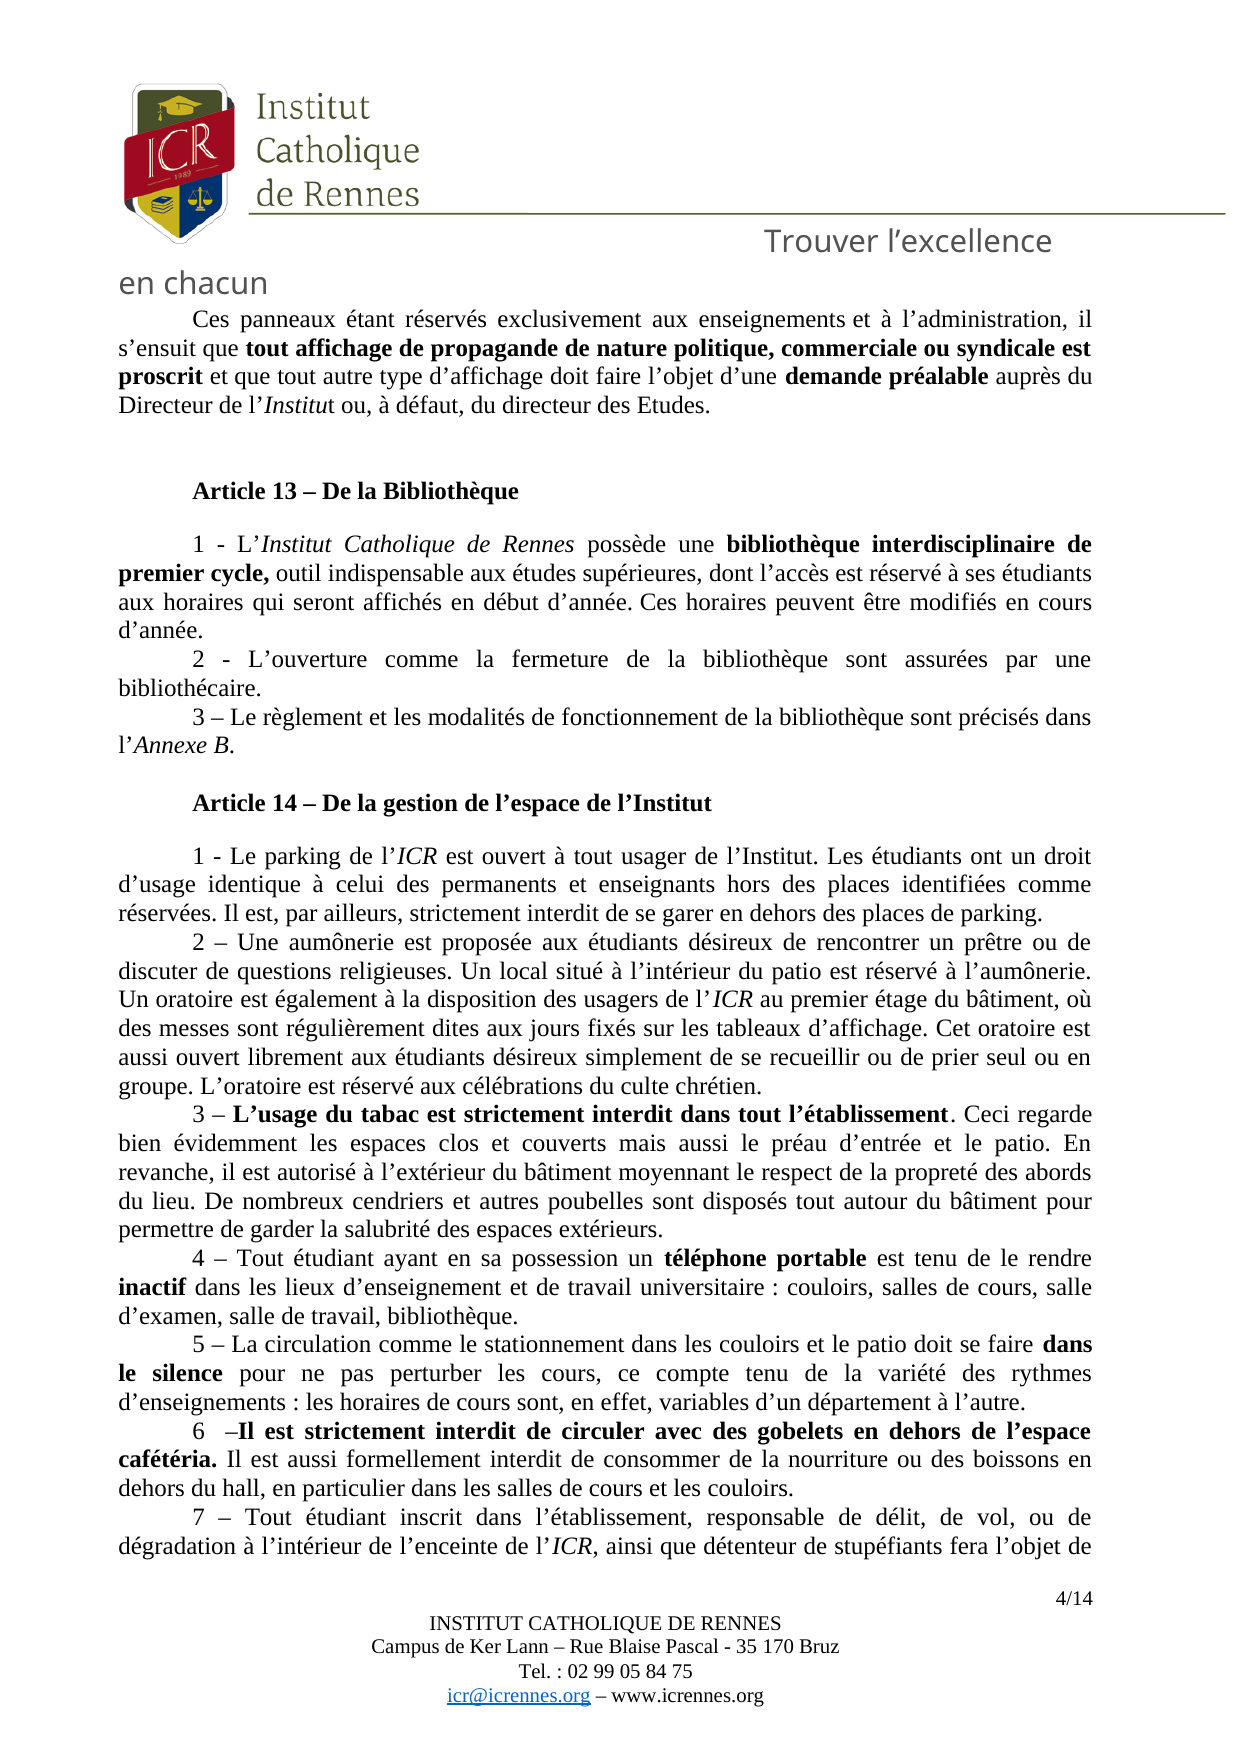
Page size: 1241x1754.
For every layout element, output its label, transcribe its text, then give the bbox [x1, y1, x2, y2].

text 3 – L’usage du tabac est strictement interdit dans tout l’établissement. Ceci regarde bien évidemment les espaces clos et couverts mais aussi le préau d’entrée et le patio. En revanche, il est autorisé à l’extérieur du bâtiment moyennant le respect de la propreté des abords du lieu. De nombreux cendriers et autres poubelles sont disposés tout autour du bâtiment pour permettre de garder la salubrité des espaces extérieurs. [118, 1099, 1092, 1243]
text 6 –Il est strictement interdit de circuler avec des gobelets en dehors de l’espace cafétéria. Il est aussi formellement interdit de consommer de la nourriture ou des boissons en dehors du hall, en particulier dans les salles de cours et les couloirs. [118, 1416, 1092, 1502]
subtitle Article 14 – De la gestion de l’espace de l’Institut [118, 788, 1092, 817]
text 1 - Le parking de l’ICR est ouvert à tout usager de l’Institut. Les étudiants ont un droit d’usage identique à celui des permanents et enseignants hors des places identifiées comme réservées. Il est, par ailleurs, strictement interdit de se garer en dehors des places de parking. [118, 841, 1092, 927]
subtitle 5 – La circulation comme le stationnement dans les couloirs et le patio doit se faire dans le silence pour ne pas perturber les cours, ce compte tenu de la variété des rythmes d’enseignements : les horaires de cours sont, en effet, variables d’un département à l’autre. [118, 1329, 1092, 1416]
subtitle 4 – Tout étudiant ayant en sa possession un téléphone portable est tenu de le rendre inactif dans les lieux d’enseignement et de travail universitaire : couloirs, salles de cours, salle d’examen, salle de travail, bibliothèque. [118, 1243, 1092, 1329]
subtitle Article 13 – De la Bibliothèque [118, 476, 1092, 505]
text 3 – Le règlement et les modalités de fonctionnement de la bibliothèque sont précisés dans l’Annexe B. [118, 702, 1092, 759]
text 2 - L’ouverture comme la fermeture de la bibliothèque sont assurées par une bibliothécaire. [118, 644, 1092, 702]
text 1 - L’Institut Catholique de Rennes possède une bibliothèque interdisciplinaire de premier cycle, outil indispensable aux études supérieures, dont l’accès est réservé à ses étudiants aux horaires qui seront affichés en début d’année. Ces horaires peuvent être modifiés en cours d’année. [118, 529, 1092, 644]
picture [118, 75, 423, 253]
text Ces panneaux étant réservés exclusivement aux enseignements et à l’administration, il s’ensuit que tout affichage de propagande de nature politique, commerciale ou syndicale est proscrit et que tout autre type d’affichage doit faire l’objet d’une demande préalable auprès du Directeur de l’Institut ou, à défaut, du directeur des Etudes. [118, 304, 1092, 419]
text 2 – Une aumônerie est proposée aux étudiants désireux de rencontrer un prêtre ou de discuter de questions religieuses. Un local situé à l’intérieur du patio est réservé à l’aumônerie. Un oratoire est également à la disposition des usagers de l’ICR au premier étage du bâtiment, où des messes sont régulièrement dites aux jours fixés sur les tableaux d’affichage. Cet oratoire est aussi ouvert librement aux étudiants désireux simplement de se recueillir ou de prier seul ou en groupe. L’oratoire est réservé aux célébrations du culte chrétien. [118, 927, 1092, 1099]
